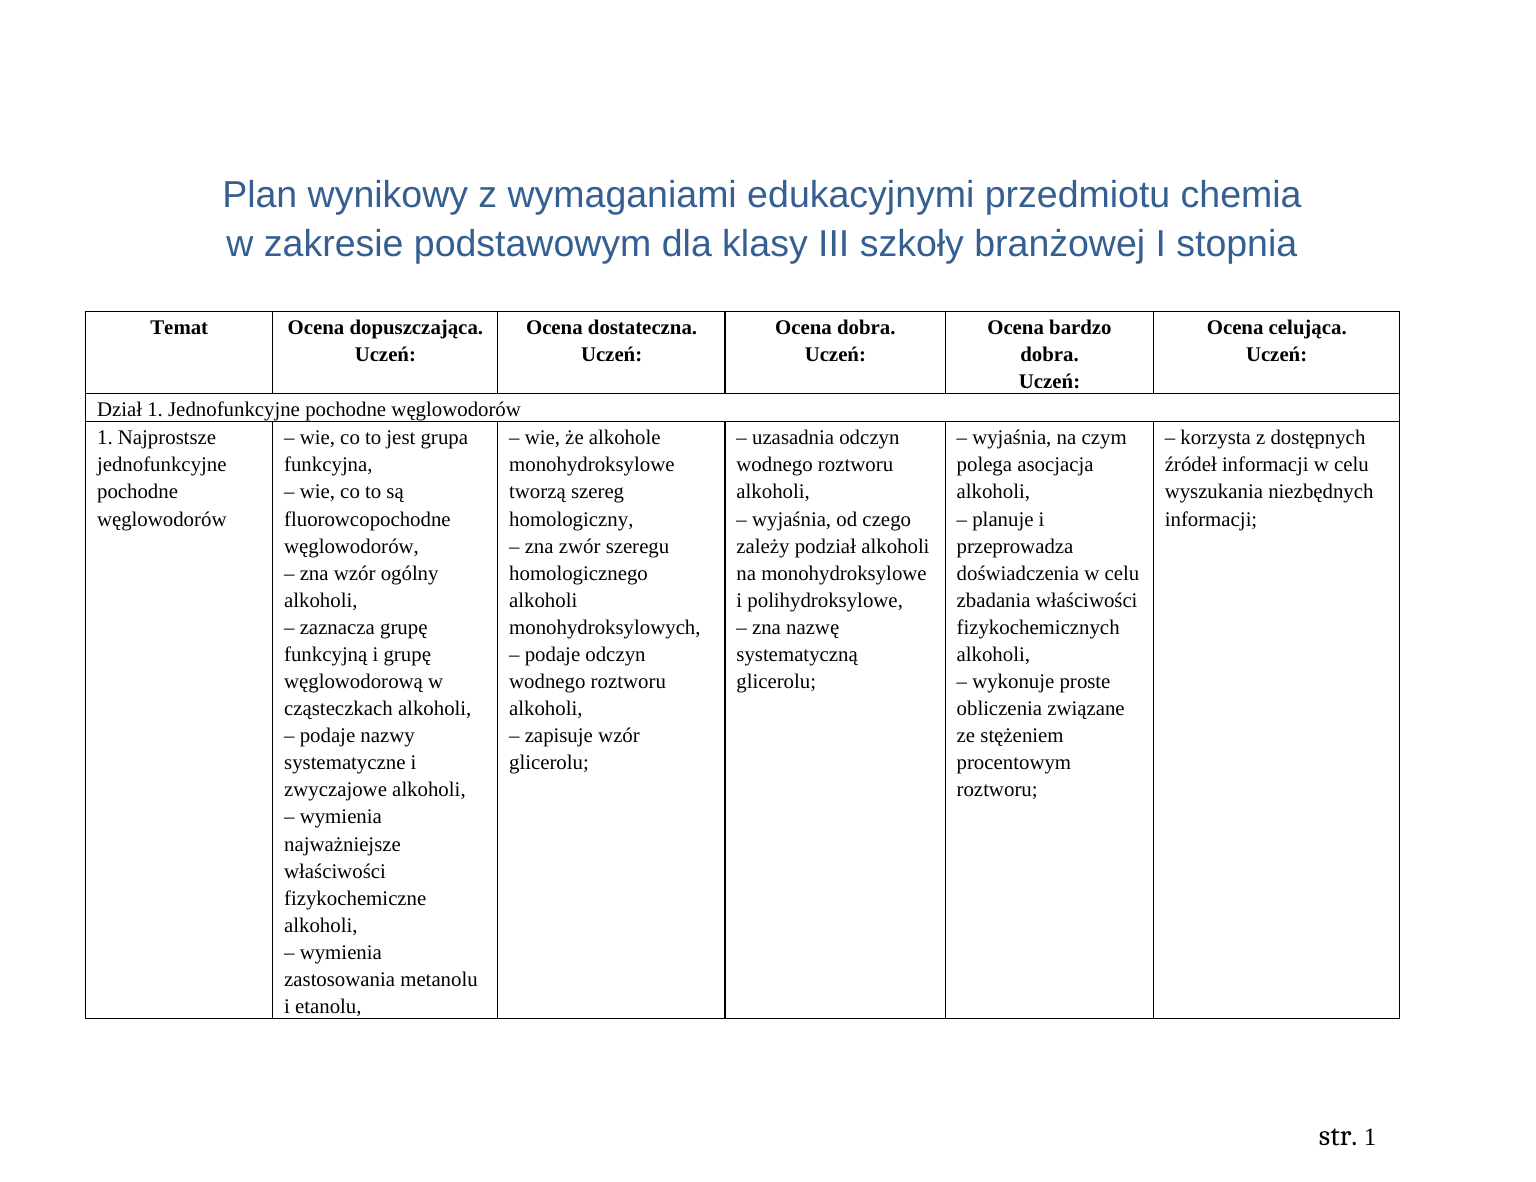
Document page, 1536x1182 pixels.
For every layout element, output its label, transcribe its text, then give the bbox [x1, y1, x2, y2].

table_header Ocena dopuszczająca. Uczeń: [273, 312, 497, 393]
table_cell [498, 422, 724, 1018]
table_header Ocena bardzo dobra. Uczeń: [946, 312, 1153, 393]
table_header Ocena celująca. Uczeń: [1154, 312, 1399, 393]
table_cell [946, 422, 1153, 1018]
table_cell Dział 1. Jednofunkcyjne pochodne węglowodorów [86, 394, 1399, 421]
table_header Temat [86, 312, 272, 393]
text Plan wynikowy z wymaganiami edukacyjnymi przedmiotu chemia w zakresie podstawowym dla klasy III szkoły branżowej I stopnia [148, 172, 1376, 265]
table_header Ocena dostateczna. Uczeń: [498, 312, 724, 393]
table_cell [273, 422, 497, 1018]
table_header Ocena dobra. Uczeń: [726, 312, 945, 393]
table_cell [726, 422, 945, 1018]
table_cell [86, 422, 272, 1018]
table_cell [1154, 422, 1399, 1018]
